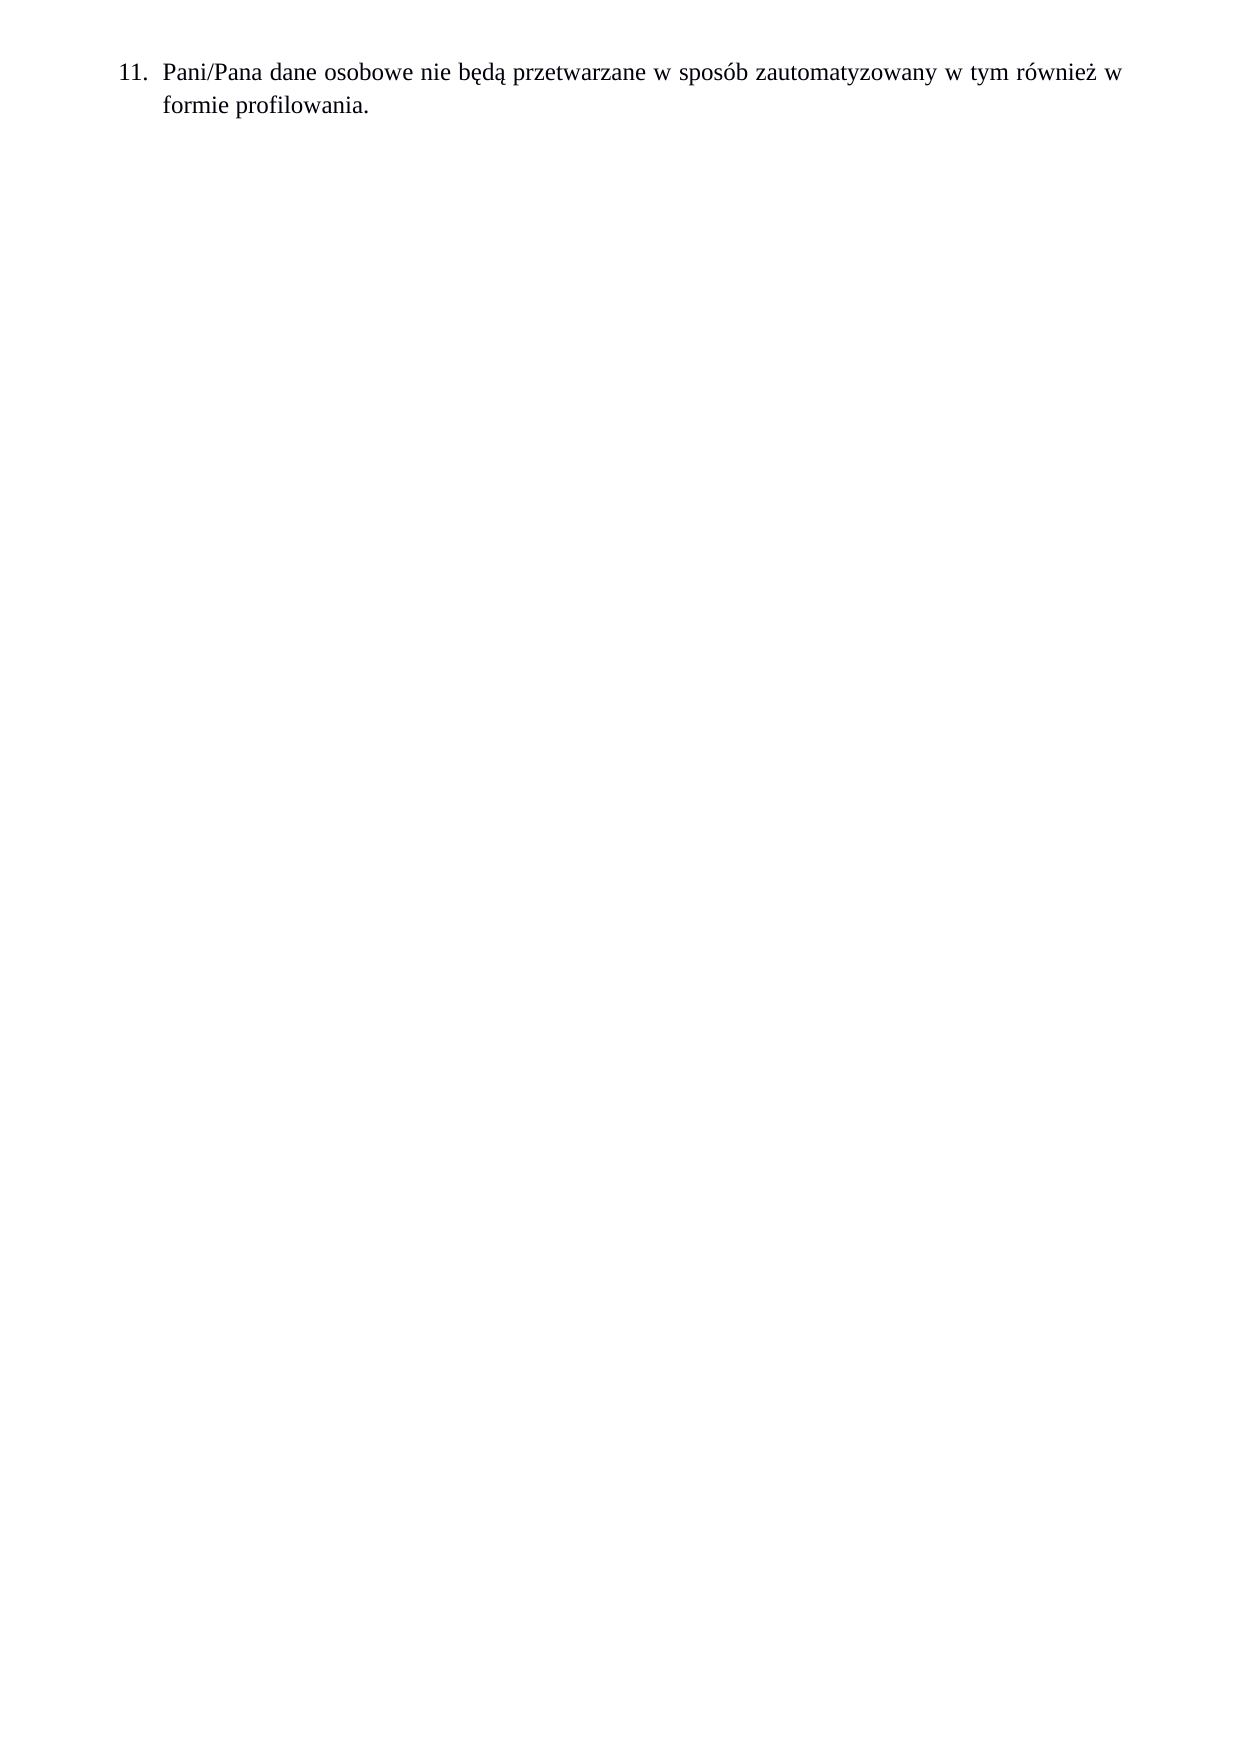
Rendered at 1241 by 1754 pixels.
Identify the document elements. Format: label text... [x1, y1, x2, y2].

list Pani/Pana dane osobowe nie będą przetwarzane w sposób zautomatyzowany w tym również w formie profilowania. [118, 57, 1123, 118]
